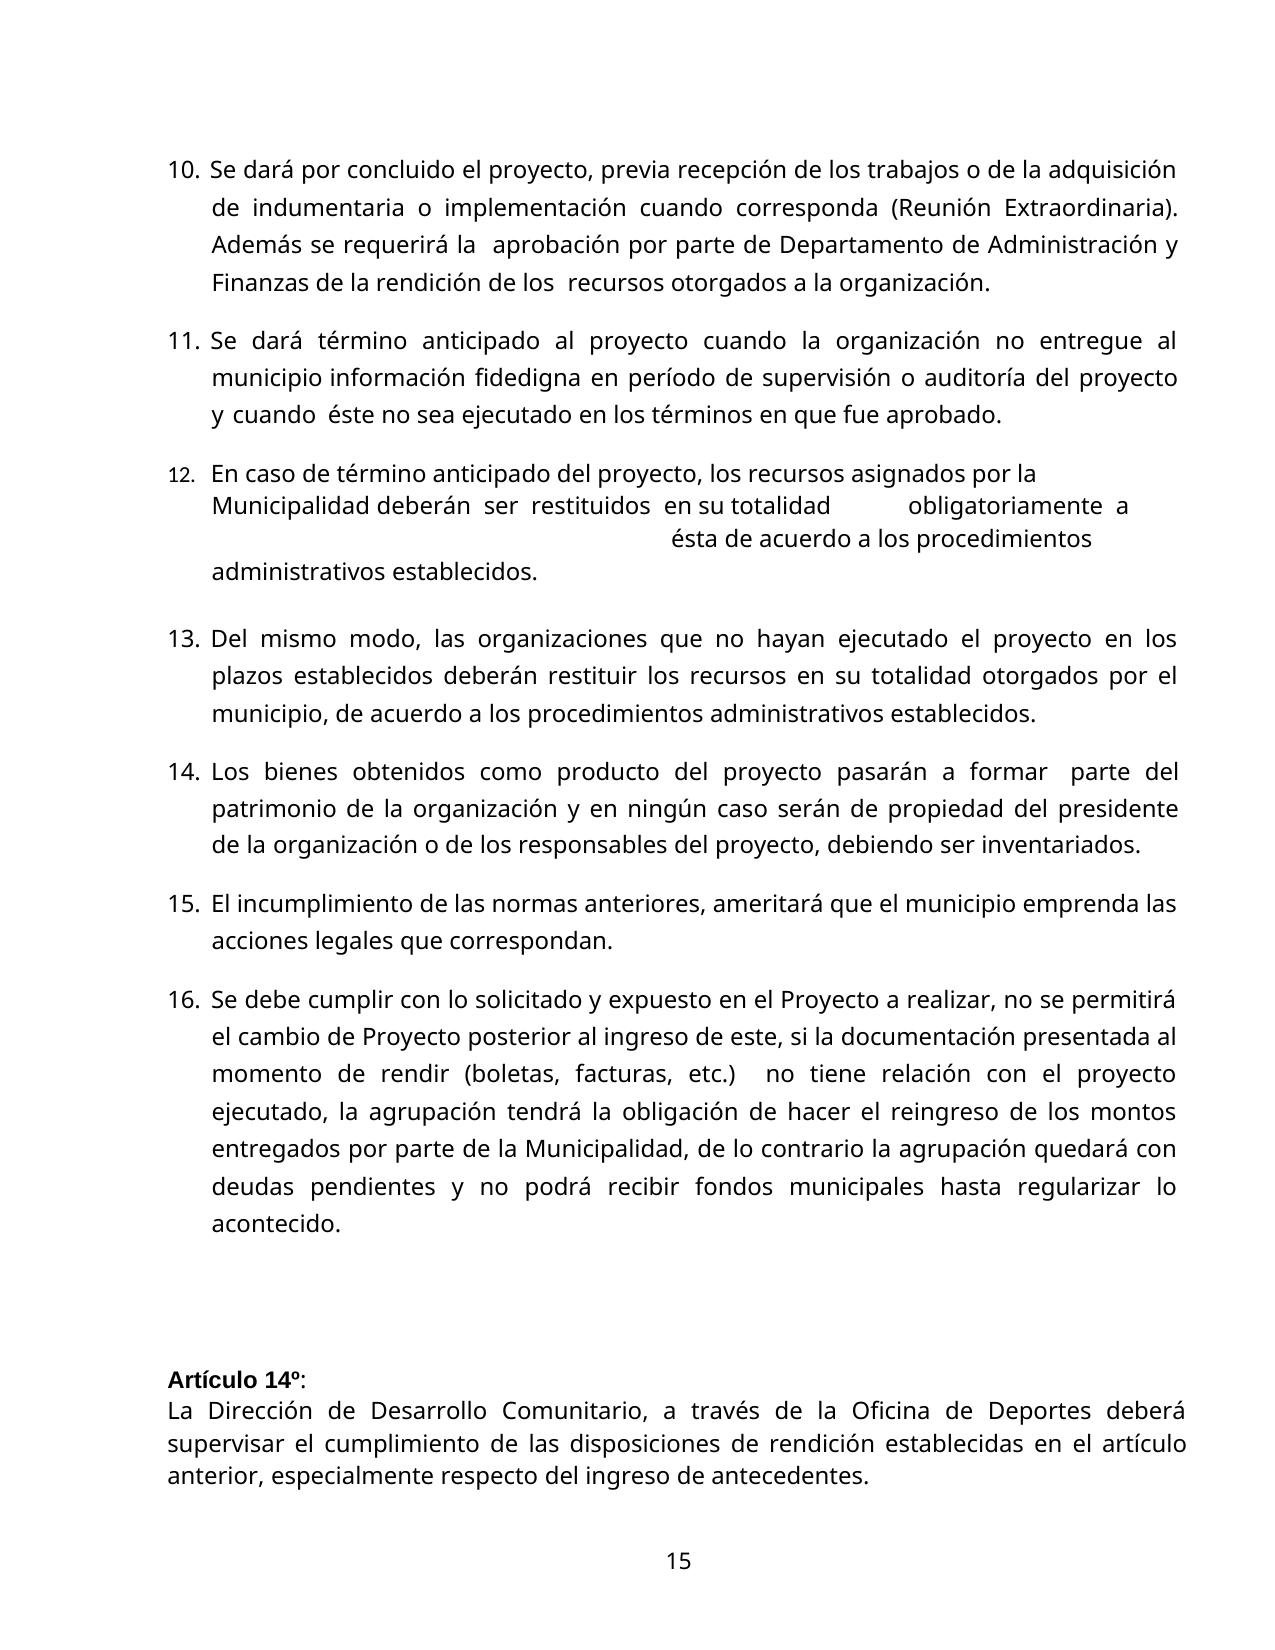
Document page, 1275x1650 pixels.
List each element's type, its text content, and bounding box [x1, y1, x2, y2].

subtitle Artículo 14º: [167, 1366, 1225, 1394]
list Se dará por concluido el proyecto, previa recepción de los trabajos o de la adquisición de indumentaria o implementación cuando corresponda (Reunión Extraordinaria). Además se requerirá la aprobación por parte de Departamento de Administración y Finanzas de la rendición de los recursos otorgados a la organización. [167, 153, 1178, 298]
list En caso de término anticipado del proyecto, los recursos asignados por la Municipalidad deberán ser restituidos en su totalidad obligatoriamente a ésta de acuerdo a los procedimientos administrativos establecidos. [167, 457, 1164, 587]
list Se debe cumplir con lo solicitado y expuesto en el Proyecto a realizar, no se permitirá el cambio de Proyecto posterior al ingreso de este, si la documentación presentada al momento de rendir (boletas, facturas, etc.) no tiene relación con el proyecto ejecutado, la agrupación tendrá la obligación de hacer el reingreso de los montos entregados por parte de la Municipalidad, de lo contrario la agrupación quedará con deudas pendientes y no podrá recibir fondos municipales hasta regularizar lo acontecido. [167, 982, 1178, 1239]
list Del mismo modo, las organizaciones que no hayan ejecutado el proyecto en los plazos establecidos deberán restituir los recursos en su totalidad otorgados por el municipio, de acuerdo a los procedimientos administrativos establecidos. [167, 622, 1179, 729]
list El incumplimiento de las normas anteriores, ameritará que el municipio emprenda las acciones legales que correspondan. [167, 886, 1178, 956]
text La Dirección de Desarrollo Comunitario, a través de la Oficina de Deportes deberá supervisar el cumplimiento de las disposiciones de rendición establecidas en el artículo anterior, especialmente respecto del ingreso de antecedentes. [167, 1394, 1187, 1492]
list Se dará término anticipado al proyecto cuando la organización no entregue al municipio información fidedigna en período de supervisión o auditoría del proyecto y cuando éste no sea ejecutado en los términos en que fue aprobado. [167, 323, 1178, 431]
list Los bienes obtenidos como producto del proyecto pasarán a formar parte del patrimonio de la organización y en ningún caso serán de propiedad del presidente de la organización o de los responsables del proyecto, debiendo ser inventariados. [167, 755, 1179, 861]
